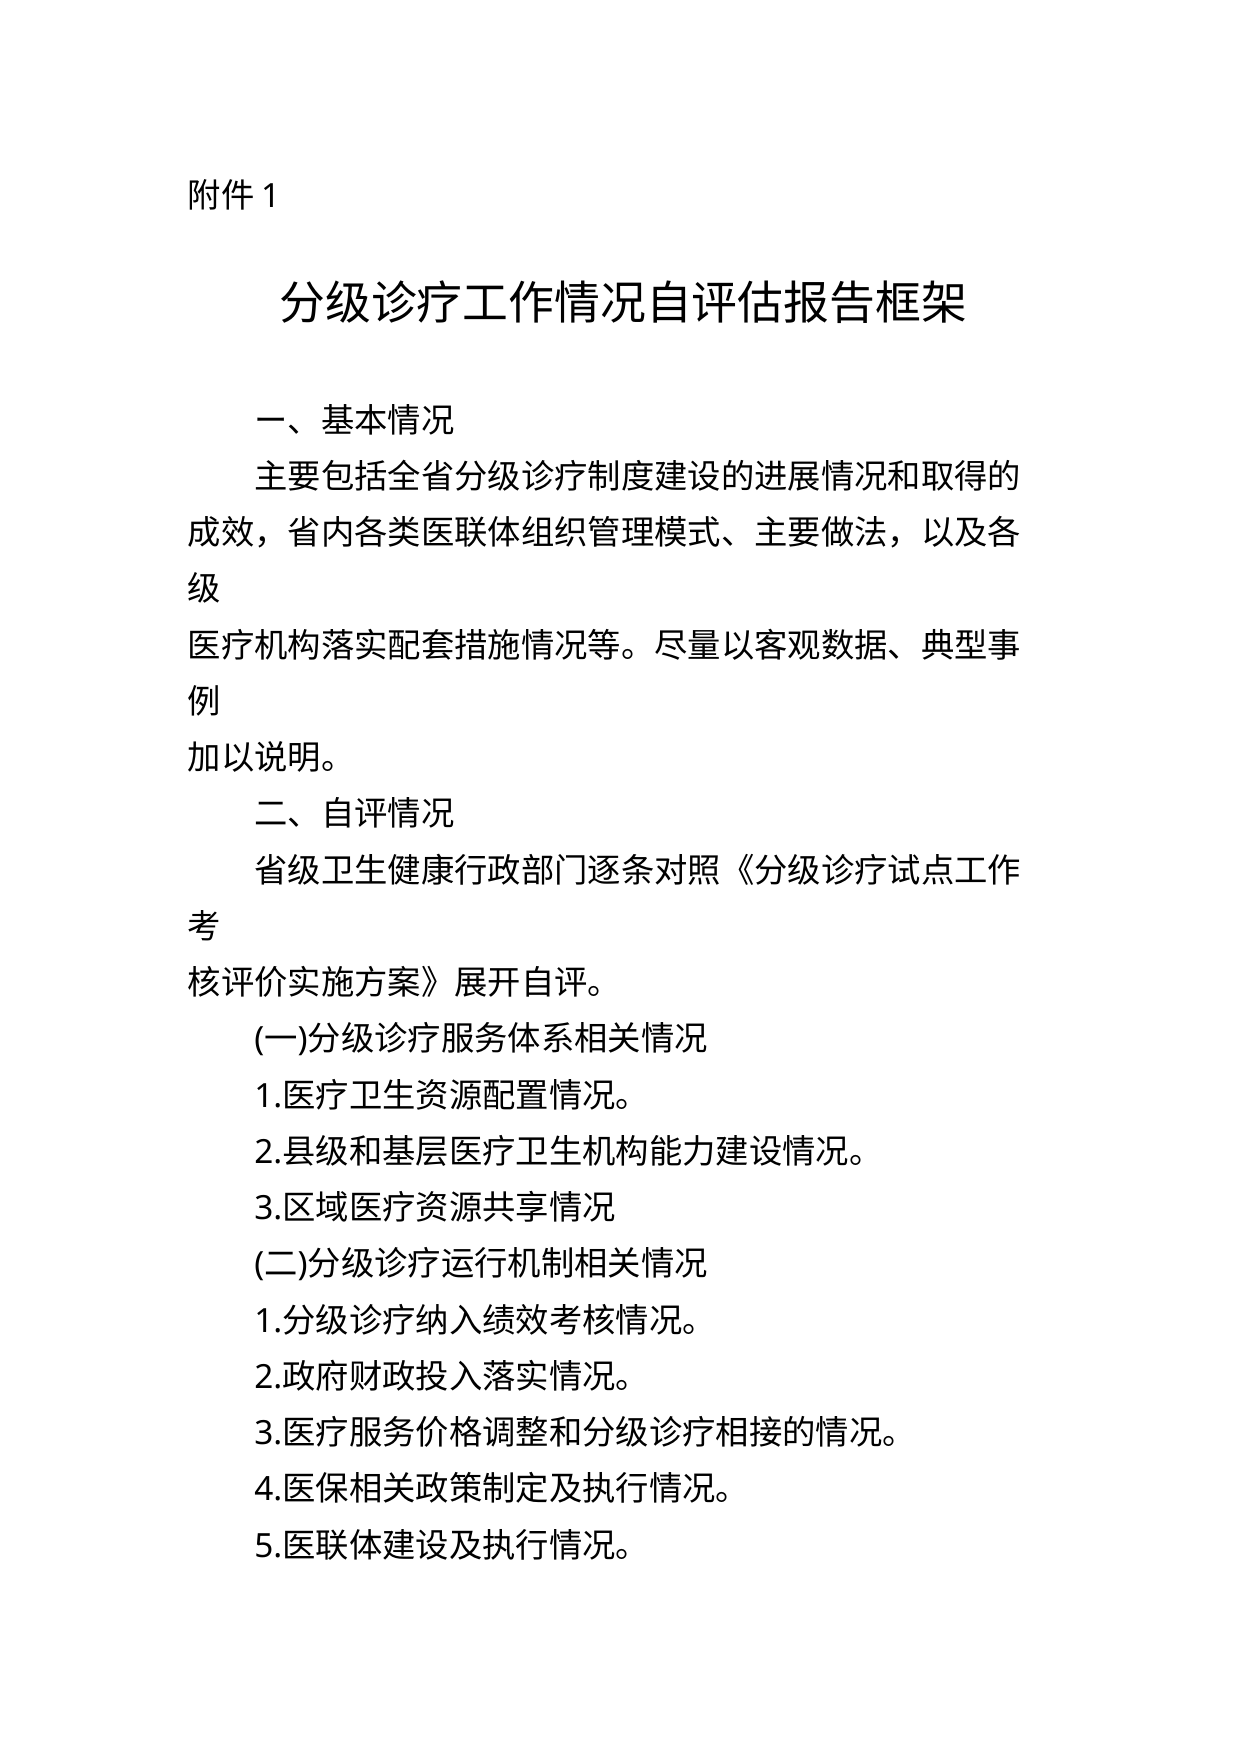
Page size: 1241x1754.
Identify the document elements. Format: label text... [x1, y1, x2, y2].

text 4.医保相关政策制定及执行情况。 [187, 1456, 1053, 1512]
text 1.医疗卫生资源配置情况。 [187, 1062, 1053, 1118]
text (二)分级诊疗运行机制相关情况 [187, 1231, 1053, 1287]
text ー、基本情况 [187, 387, 1053, 443]
text 1.分级诊疗纳入绩效考核情况。 [187, 1287, 1053, 1343]
text 医疗机构落实配套措施情况等。尽量以客观数据、典型事例 [187, 612, 1053, 724]
text 加以说明。 [187, 724, 1053, 781]
text (一)分级诊疗服务体系相关情况 [187, 1006, 1053, 1062]
text 二、自评情况 [187, 781, 1053, 837]
text 核评价实施方案》展开自评。 [187, 949, 1053, 1006]
text 5.医联体建设及执行情况。 [187, 1512, 1053, 1568]
text 分级诊疗工作情况自评估报告框架 [187, 274, 1053, 331]
text 省级卫生健康行政部门逐条对照《分级诊疗试点工作考 [187, 837, 1053, 949]
text 附件1 [187, 162, 1053, 218]
text 3.区域医疗资源共享情况 [187, 1174, 1053, 1231]
text 主要包括全省分级诊疗制度建设的进展情况和取得的成效，省内各类医联体组织管理模式、主要做法，以及各级 [187, 443, 1053, 612]
text 2.政府财政投入落实情况。 [187, 1343, 1053, 1399]
text 3.医疗服务价格调整和分级诊疗相接的情况。 [187, 1399, 1053, 1456]
text 2.县级和基层医疗卫生机构能力建设情况。 [187, 1118, 1053, 1174]
